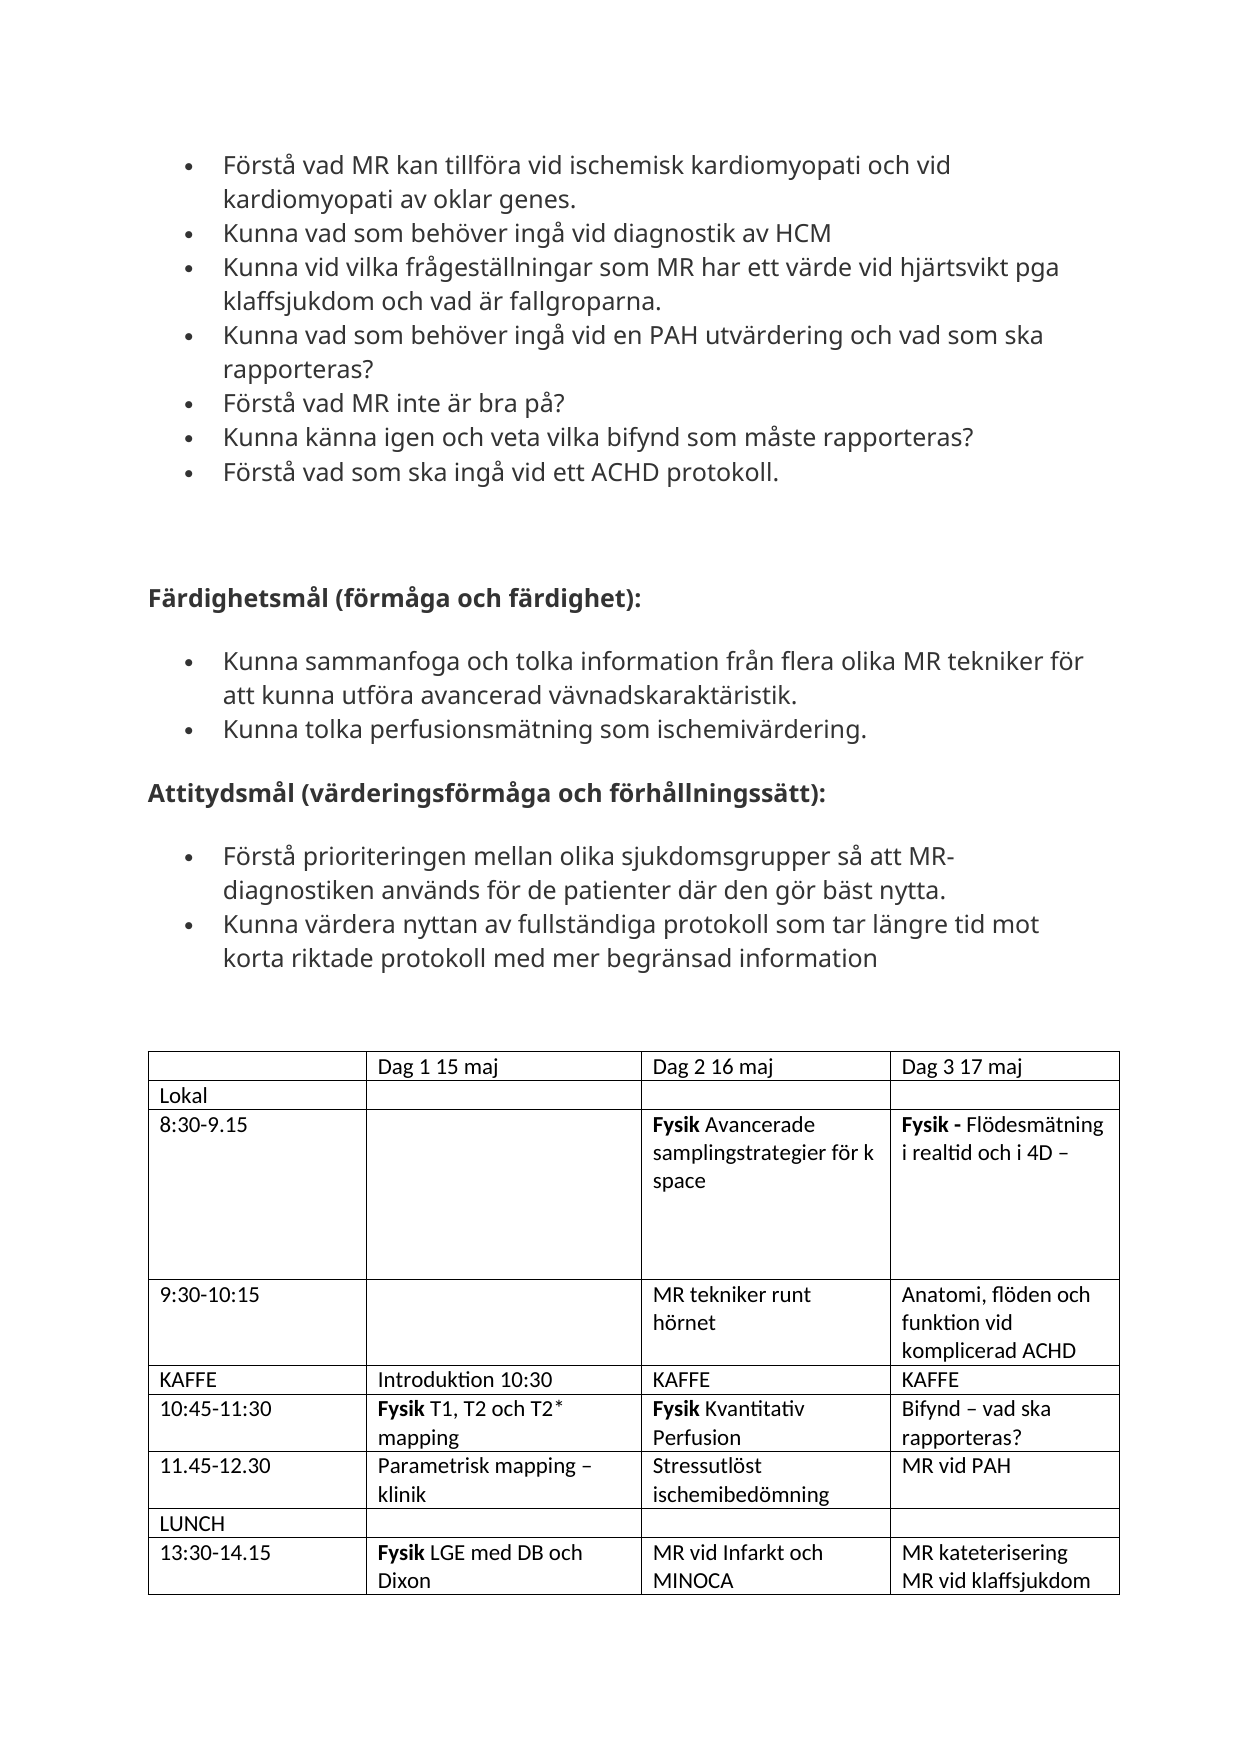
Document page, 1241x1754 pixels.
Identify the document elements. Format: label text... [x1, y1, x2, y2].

table_cell Fysik T1, T2 och T2* mapping [367, 1395, 641, 1451]
table_cell 9:30-10:15 [149, 1280, 366, 1364]
table_header Dag 2 16 maj [642, 1052, 890, 1080]
list Kunna vad som behöver ingå vid diagnostik av HCM [185, 216, 1093, 250]
table_cell Introduktion 10:30 [367, 1366, 641, 1393]
table_cell 8:30-9.15 [149, 1110, 366, 1279]
list Kunna vid vilka frågeställningar som MR har ett värde vid hjärtsvikt pga klaffsjukdom och vad är fallgroparna. [185, 250, 1093, 318]
table_cell Lokal [149, 1081, 366, 1109]
table_cell 11.45-12.30 [149, 1452, 366, 1508]
table_cell [891, 1509, 1119, 1537]
list Kunna sammanfoga och tolka information från flera olika MR tekniker för att kunna utföra avancerad vävnadskaraktäristik. [185, 644, 1093, 712]
table_cell [642, 1509, 890, 1537]
list Förstå vad som ska ingå vid ett ACHD protokoll. [185, 454, 1093, 488]
list Kunna vad som behöver ingå vid en PAH utvärdering och vad som ska rapporteras? [185, 318, 1093, 386]
table_header Dag 3 17 maj [891, 1052, 1119, 1080]
table_cell LUNCH [149, 1509, 366, 1537]
table_cell Bifynd – vad ska rapporteras? [891, 1395, 1119, 1451]
list Förstå vad MR kan tillföra vid ischemisk kardiomyopati och vid kardiomyopati av oklar genes. [185, 148, 1093, 216]
table_cell Anatomi, flöden och funktion vid komplicerad ACHD [891, 1280, 1119, 1364]
table_header [149, 1052, 366, 1080]
table_cell Stressutlöst ischemibedömning [642, 1452, 890, 1508]
table_cell 13:30-14.15 [149, 1538, 366, 1594]
table_cell [891, 1081, 1119, 1109]
list Kunna värdera nyttan av fullständiga protokoll som tar längre tid mot korta riktade protokoll med mer begränsad information [185, 907, 1093, 975]
text Attitydsmål (värderingsförmåga och förhållningssätt): [148, 775, 1093, 809]
list Förstå prioriteringen mellan olika sjukdomsgrupper så att MR-diagnostiken används för de patienter där den gör bäst nytta. [185, 838, 1093, 907]
table_cell MR tekniker runt hörnet [642, 1280, 890, 1364]
list Förstå vad MR inte är bra på? [185, 386, 1093, 420]
table_cell [367, 1509, 641, 1537]
text Färdighetsmål (förmåga och färdighet): [148, 581, 1093, 615]
table_cell [367, 1110, 641, 1279]
table_header Dag 1 15 maj [367, 1052, 641, 1080]
table_cell KAFFE [642, 1366, 890, 1393]
table_cell 10:45-11:30 [149, 1395, 366, 1451]
table_cell Fysik Kvantitativ Perfusion [642, 1395, 890, 1451]
table_cell Fysik Avancerade samplingstrategier för k space [642, 1110, 890, 1279]
table_cell KAFFE [891, 1366, 1119, 1393]
table_cell KAFFE [149, 1366, 366, 1393]
table_cell MR vid Infarkt och MINOCA [642, 1538, 890, 1594]
table_cell MR kateterisering MR vid klaffsjukdom [891, 1538, 1119, 1594]
table_cell [642, 1081, 890, 1109]
list Kunna känna igen och veta vilka bifynd som måste rapporteras? [185, 420, 1093, 454]
table_cell [367, 1081, 641, 1109]
table_cell [367, 1280, 641, 1364]
table_cell Fysik LGE med DB och Dixon [367, 1538, 641, 1594]
table_cell MR vid PAH [891, 1452, 1119, 1508]
list Kunna tolka perfusionsmätning som ischemivärdering. [185, 712, 1093, 746]
table_cell Fysik - Flödesmätning i realtid och i 4D – [891, 1110, 1119, 1279]
table_cell Parametrisk mapping – klinik [367, 1452, 641, 1508]
